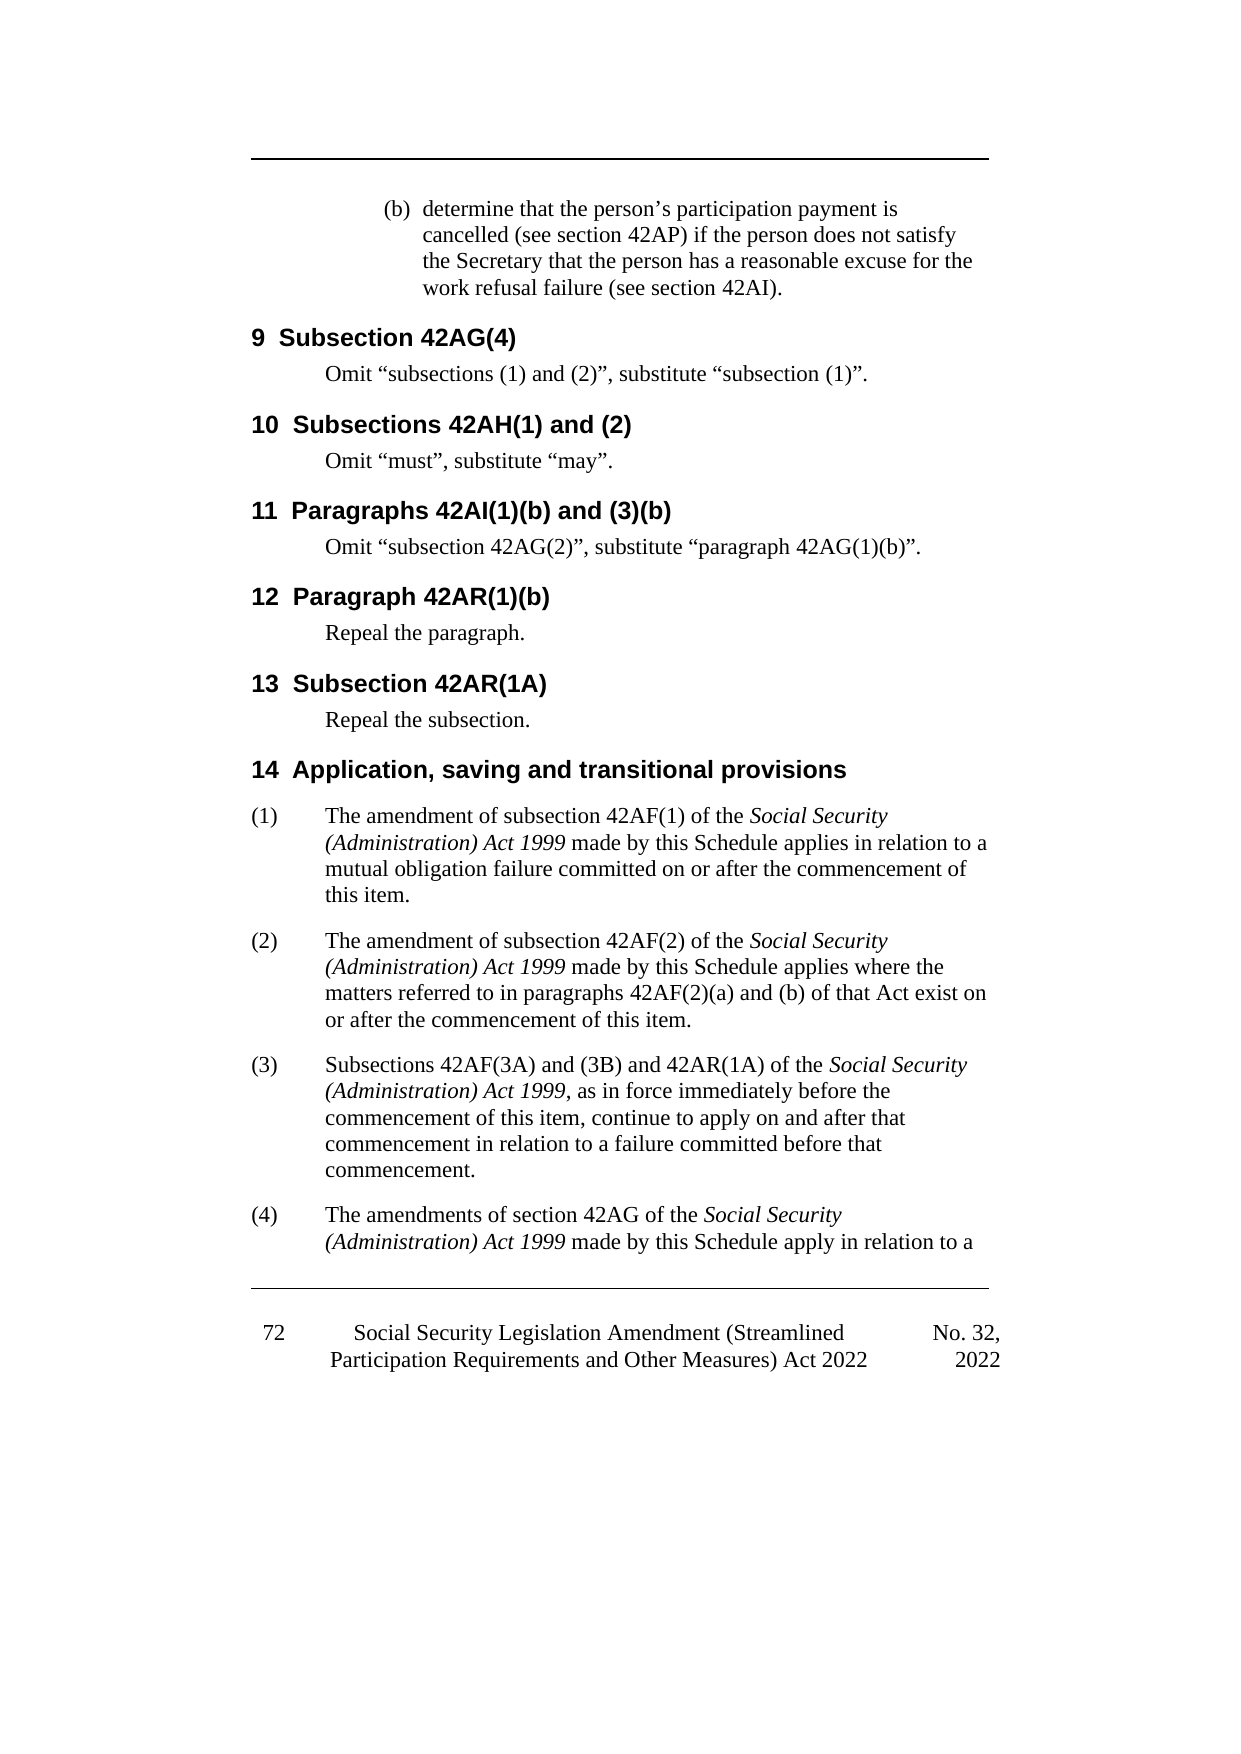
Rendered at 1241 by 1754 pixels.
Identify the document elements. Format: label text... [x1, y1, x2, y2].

text 12 Paragraph 42AR(1)(b) [251, 582, 989, 611]
text 10 Subsections 42AH(1) and (2) [251, 409, 989, 438]
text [251, 1201, 989, 1254]
text Omit “subsections (1) and (2)”, substitute “subsection (1)”. [325, 360, 989, 387]
text Omit “subsection 42AG(2)”, substitute “paragraph 42AG(1)(b)”. [325, 533, 989, 559]
text Omit “must”, substitute “may”. [325, 447, 989, 473]
text (2) The amendment of subsection 42AF(2) of the Social Security (Administration) Act 1999 made by this Schedule applies where the matters referred to in paragraphs 42AF(2)(a) and (b) of that Act exist on or after the commencement of this item. [251, 927, 989, 1032]
text (1) The amendment of subsection 42AF(1) of the Social Security (Administration) Act 1999 made by this Schedule applies in relation to a mutual obligation failure committed on or after the commencement of this item. [251, 802, 989, 908]
text 11 Paragraphs 42AI(1)(b) and (3)(b) [251, 496, 989, 525]
text 9 Subsection 42AG(4) [251, 323, 989, 352]
text Repeal the subsection. [325, 706, 989, 732]
text (b) determine that the person’s participation payment is cancelled (see section 42AP) if the person does not satisfy the Secretary that the person has a reasonable excuse for the work refusal failure (see section 42AI). [251, 195, 989, 300]
text (3) Subsections 42AF(3A) and (3B) and 42AR(1A) of the Social Security (Administration) Act 1999, as in force immediately before the commencement of this item, continue to apply on and after that commencement in relation to a failure committed before that commencement. [251, 1051, 989, 1183]
text 13 Subsection 42AR(1A) [251, 669, 989, 697]
text Repeal the paragraph. [325, 619, 989, 646]
text 14 Application, saving and transitional provisions [251, 755, 989, 784]
